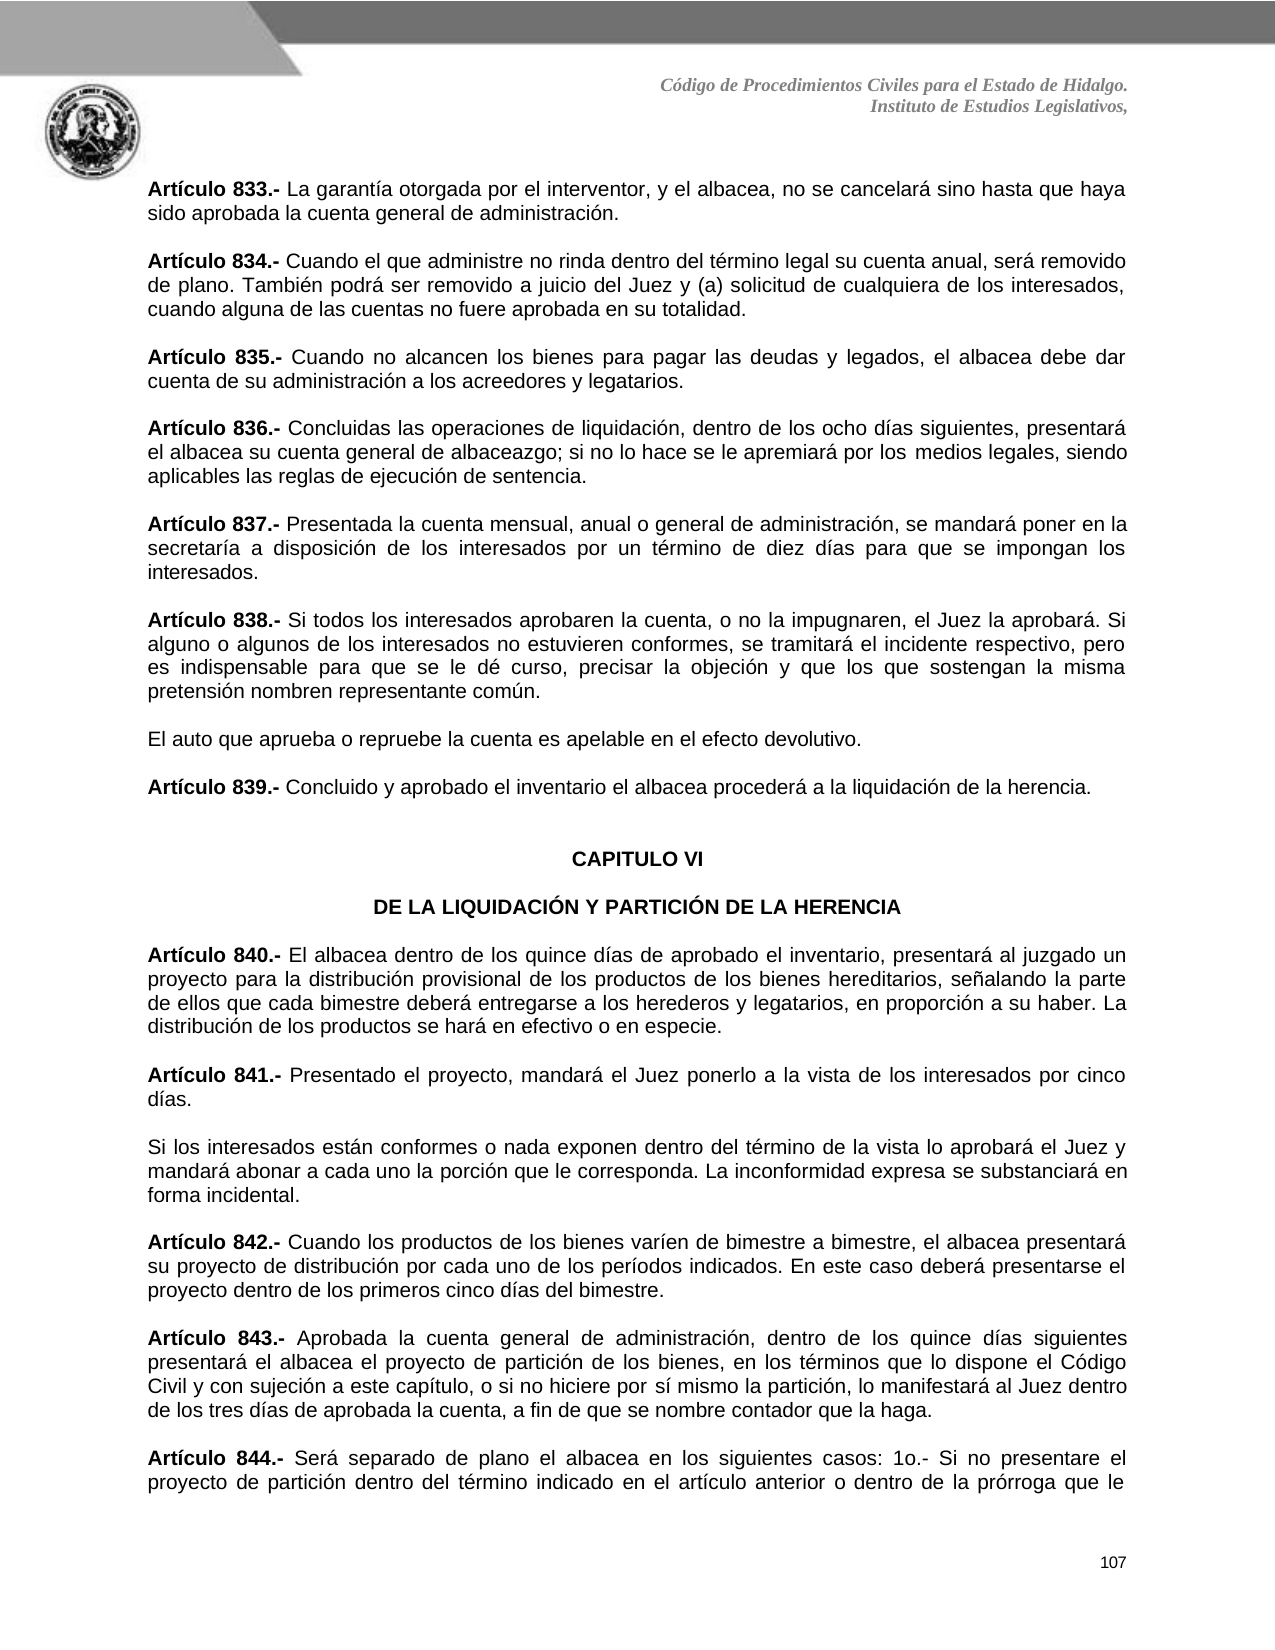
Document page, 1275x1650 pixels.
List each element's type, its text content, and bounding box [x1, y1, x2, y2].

text Artículo 834.- Cuando el que administre no rinda dentro del término legal su cuenta anual, será removido de plano. También podrá ser removido a juicio del Juez y (a) solicitud de cualquiera de los interesados, cuando alguna de las cuentas no fuere aprobada en su totalidad. [147, 248, 1127, 320]
text Artículo 838.- Si todos los interesados aprobaren la cuenta, o no la impugnaren, el Juez la aprobará. Si alguno o algunos de los interesados no estuvieren conformes, se tramitará el incidente respectivo, pero es indispensable para que se le dé curso, precisar la objeción y que los que sostengan la misma pretensión nombren representante común. [147, 608, 1127, 702]
text Artículo 836.- Concluidas las operaciones de liquidación, dentro de los ocho días siguientes, presentará el albacea su cuenta general de albaceazgo; si no lo hace se le apremiará por los medios legales, siendo aplicables las reglas de ejecución de sentencia. [147, 416, 1128, 488]
text Si los interesados están conformes o nada exponen dentro del término de la vista lo aprobará el Juez y mandará abonar a cada uno la porción que le corresponda. La inconformidad expresa se substanciará en forma incidental. [147, 1134, 1128, 1206]
text CAPITULO VI [240, 847, 1034, 871]
text El auto que aprueba o repruebe la cuenta es apelable en el efecto devolutivo. [147, 727, 1139, 751]
text Artículo 844.- Será separado de plano el albacea en los siguientes casos: 1o.- Si no presentare el proyecto de partición dentro del término indicado en el artículo anterior o dentro de la prórroga que le [147, 1446, 1128, 1494]
text Artículo 833.- La garantía otorgada por el interventor, y el albacea, no se cancelará sino hasta que haya sido aprobada la cuenta general de administración. [147, 177, 1127, 225]
text Artículo 839.- Concluido y aprobado el inventario el albacea procederá a la liquidación de la herencia. [147, 775, 1139, 799]
text Artículo 840.- El albacea dentro de los quince días de aprobado el inventario, presentará al juzgado un proyecto para la distribución provisional de los productos de los bienes hereditarios, señalando la parte de ellos que cada bimestre deberá entregarse a los herederos y legatarios, en proporción a su haber. La distribución de los productos se hará en efectivo o en especie. [147, 942, 1128, 1038]
picture [0, 1, 1275, 182]
text DE LA LIQUIDACIÓN Y PARTICIÓN DE LA HERENCIA [240, 895, 1034, 919]
text Artículo 842.- Cuando los productos de los bienes varíen de bimestre a bimestre, el albacea presentará su proyecto de distribución por cada uno de los períodos indicados. En este caso deberá presentarse el proyecto dentro de los primeros cinco días del bimestre. [147, 1230, 1128, 1302]
text Artículo 837.- Presentada la cuenta mensual, anual o general de administración, se mandará poner en la secretaría a disposición de los interesados por un término de diez días para que se impongan los interesados. [147, 512, 1128, 584]
text Artículo 843.- Aprobada la cuenta general de administración, dentro de los quince días siguientes presentará el albacea el proyecto de partición de los bienes, en los términos que lo dispone el Código Civil y con sujeción a este capítulo, o si no hiciere por sí mismo la partición, lo manifestará al Juez dentro de los tres días de aprobada la cuenta, a fin de que se nombre contador que la haga. [147, 1326, 1128, 1422]
text Artículo 841.- Presentado el proyecto, mandará el Juez ponerlo a la vista de los interesados por cinco días. [147, 1063, 1127, 1111]
text Artículo 835.- Cuando no alcancen los bienes para pagar las deudas y legados, el albacea debe dar cuenta de su administración a los acreedores y legatarios. [147, 344, 1127, 392]
